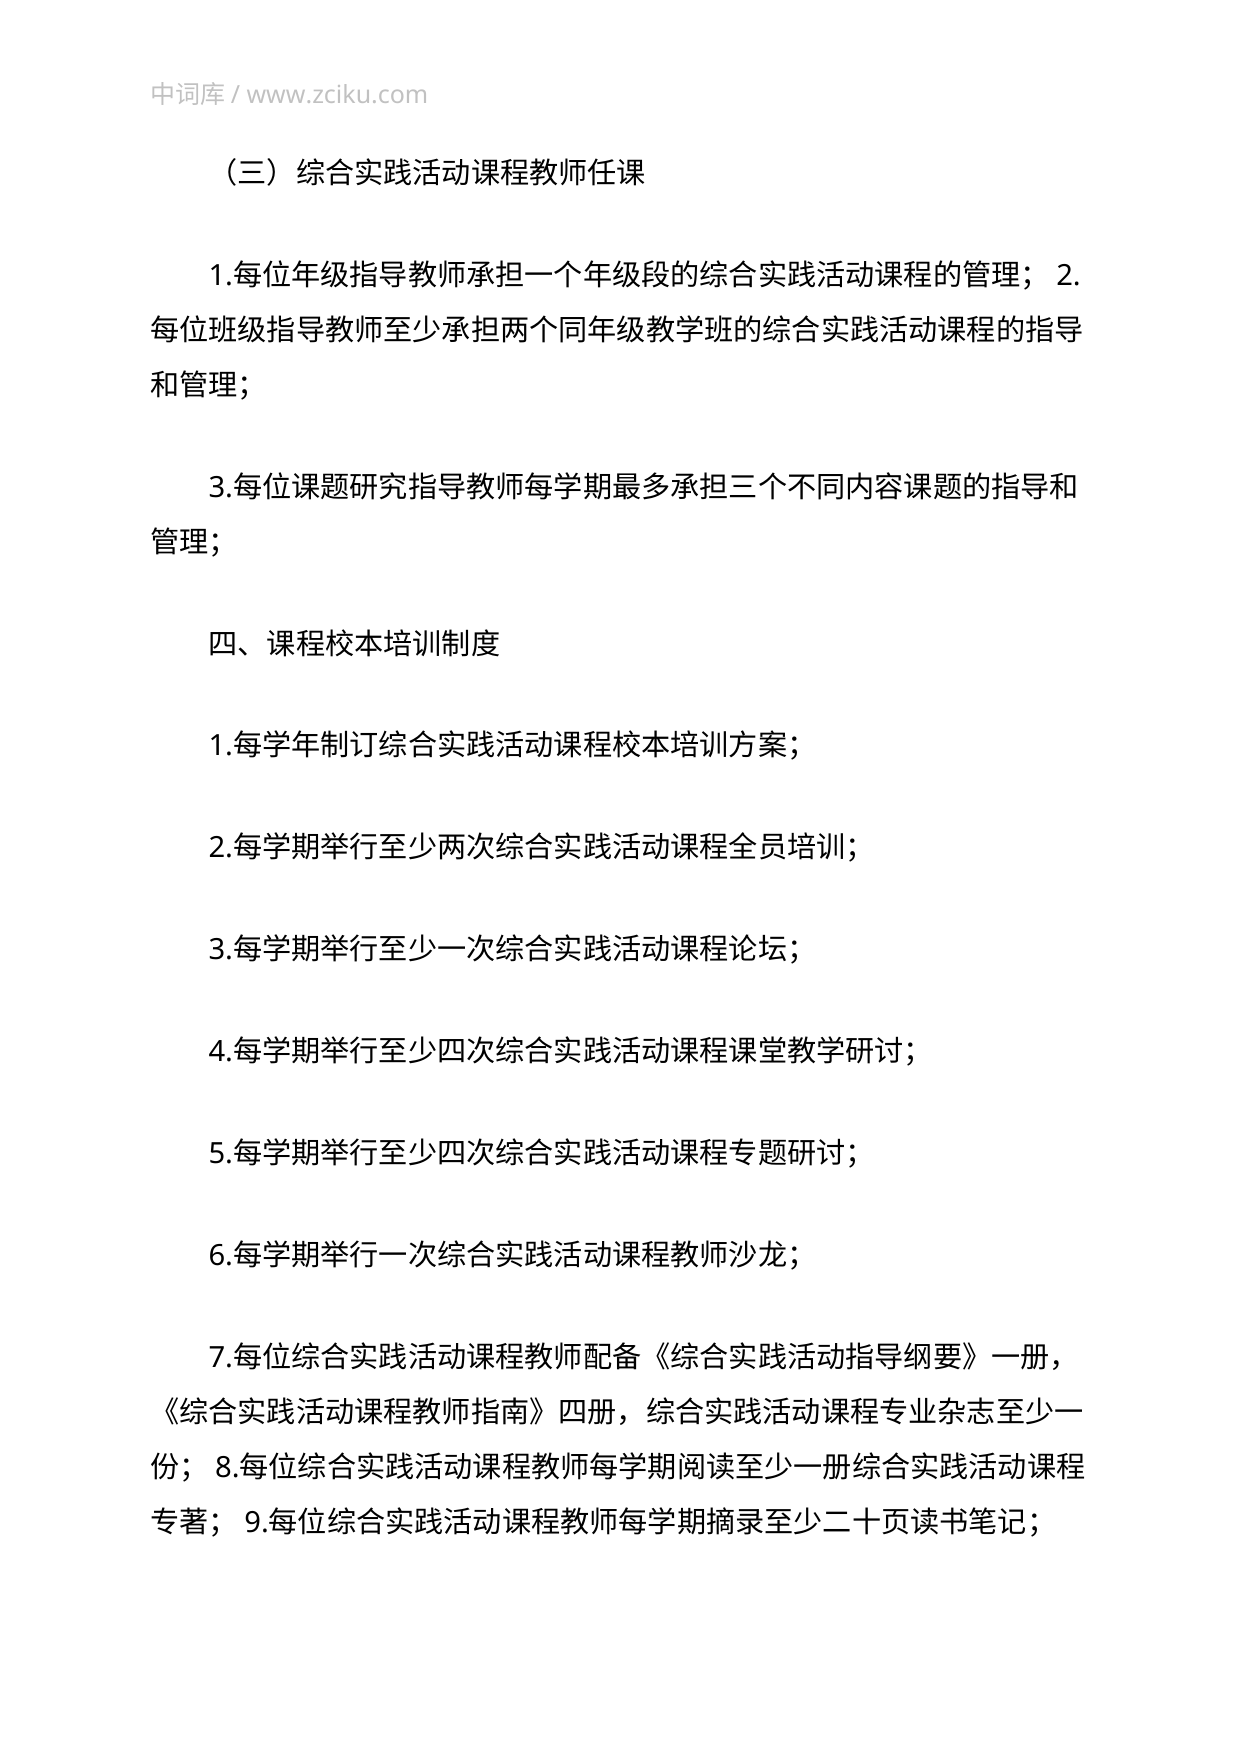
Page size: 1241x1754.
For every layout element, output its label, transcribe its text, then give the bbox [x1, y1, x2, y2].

text （三）综合实践活动课程教师任课 [150, 150, 1090, 192]
text 2.每学期举行至少两次综合实践活动课程全员培训； [150, 824, 1090, 866]
text 3.每位课题研究指导教师每学期最多承担三个不同内容课题的指导和管理； [150, 463, 1090, 561]
text 4.每学期举行至少四次综合实践活动课程课堂教学研讨； [150, 1028, 1090, 1070]
text 1.每位年级指导教师承担一个年级段的综合实践活动课程的管理； 2.每位班级指导教师至少承担两个同年级教学班的综合实践活动课程的指导和管理； [150, 252, 1090, 404]
text 1.每学年制订综合实践活动课程校本培训方案； [150, 722, 1090, 764]
text 3.每学期举行至少一次综合实践活动课程论坛； [150, 926, 1090, 968]
text 5.每学期举行至少四次综合实践活动课程专题研讨； [150, 1130, 1090, 1172]
text 6.每学期举行一次综合实践活动课程教师沙龙； [150, 1232, 1090, 1274]
text 7.每位综合实践活动课程教师配备《综合实践活动指导纲要》一册，《综合实践活动课程教师指南》四册，综合实践活动课程专业杂志至少一份； 8.每位综合实践活动课程教师每学期阅读至少一册综合实践活动课程专著； 9.每位综合实践活动课程教师每学期摘录至少二十页读书笔记； [150, 1334, 1090, 1541]
text 四、课程校本培训制度 [150, 620, 1090, 662]
